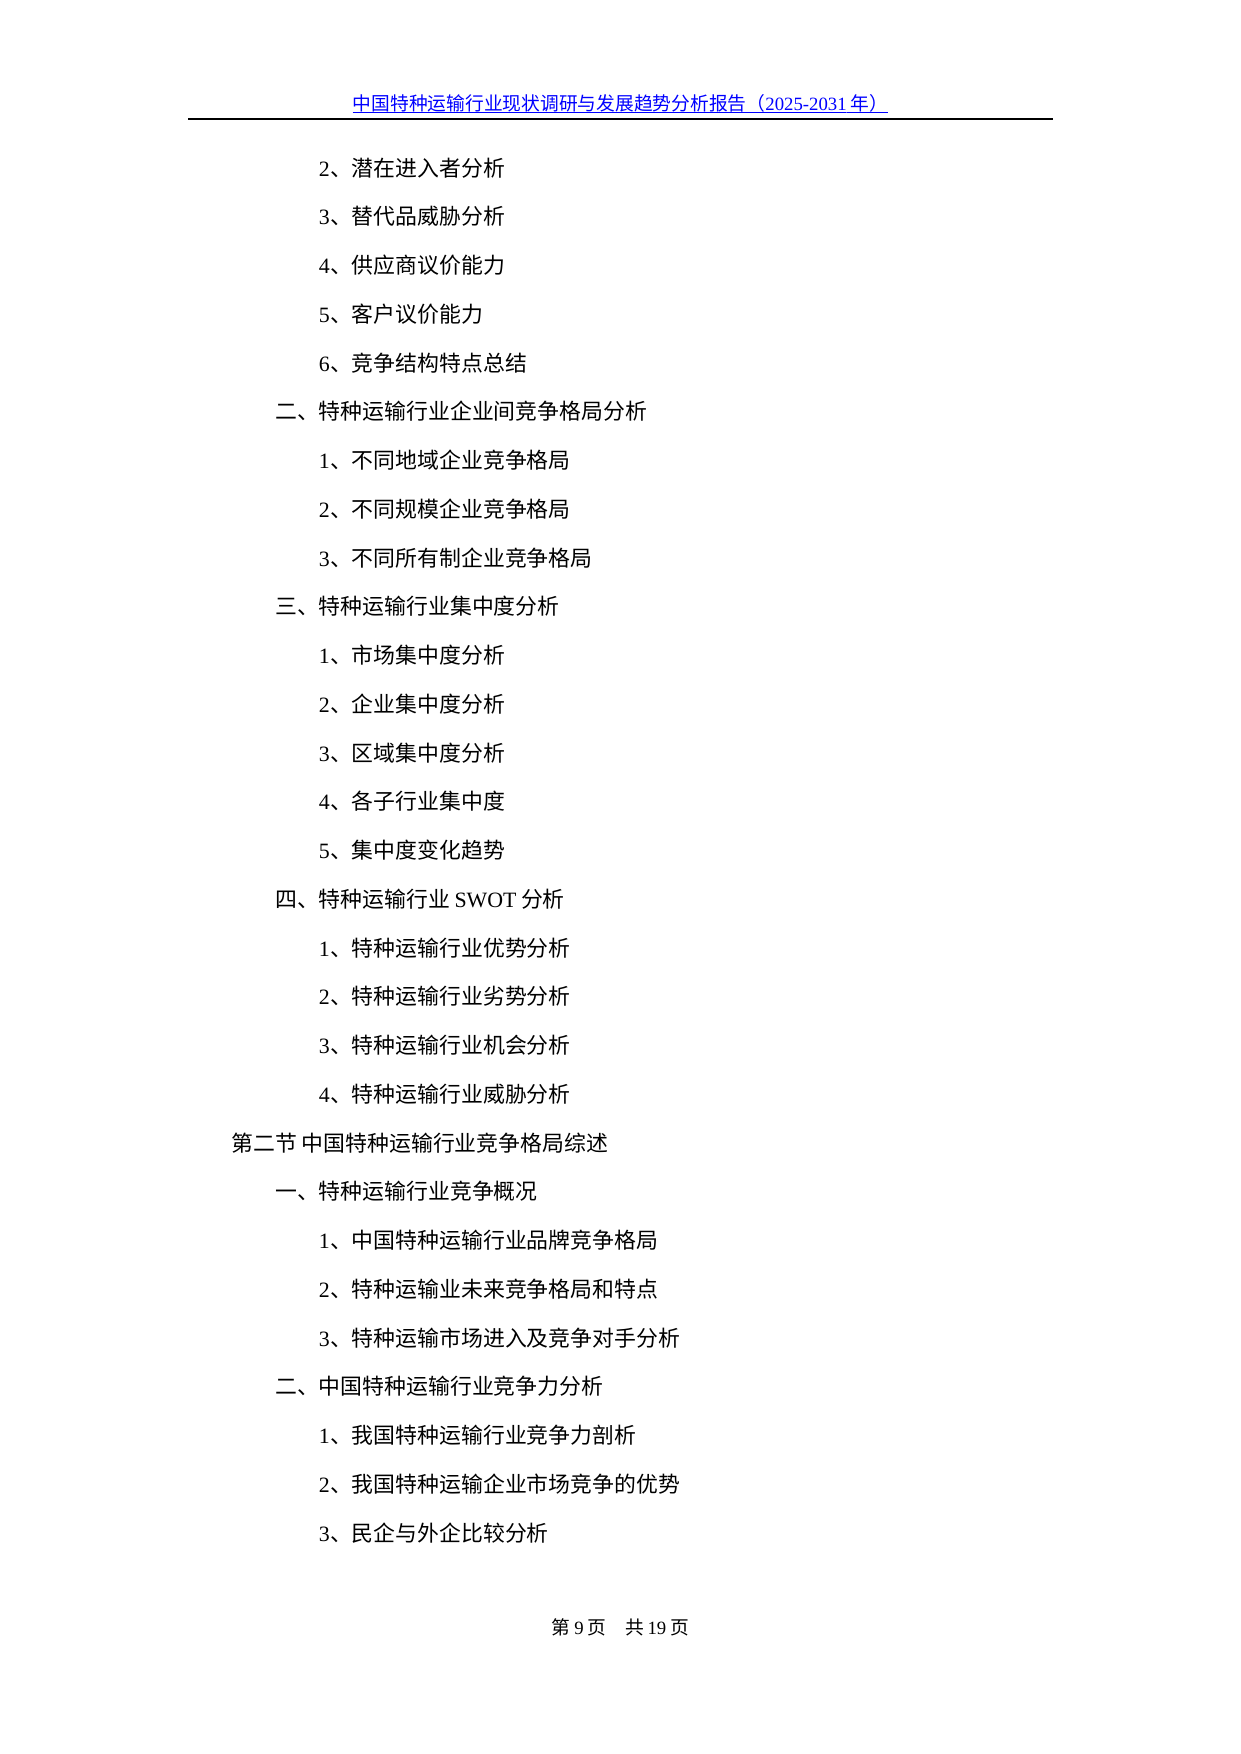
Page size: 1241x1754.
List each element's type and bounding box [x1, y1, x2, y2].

text [187, 150, 1053, 1548]
